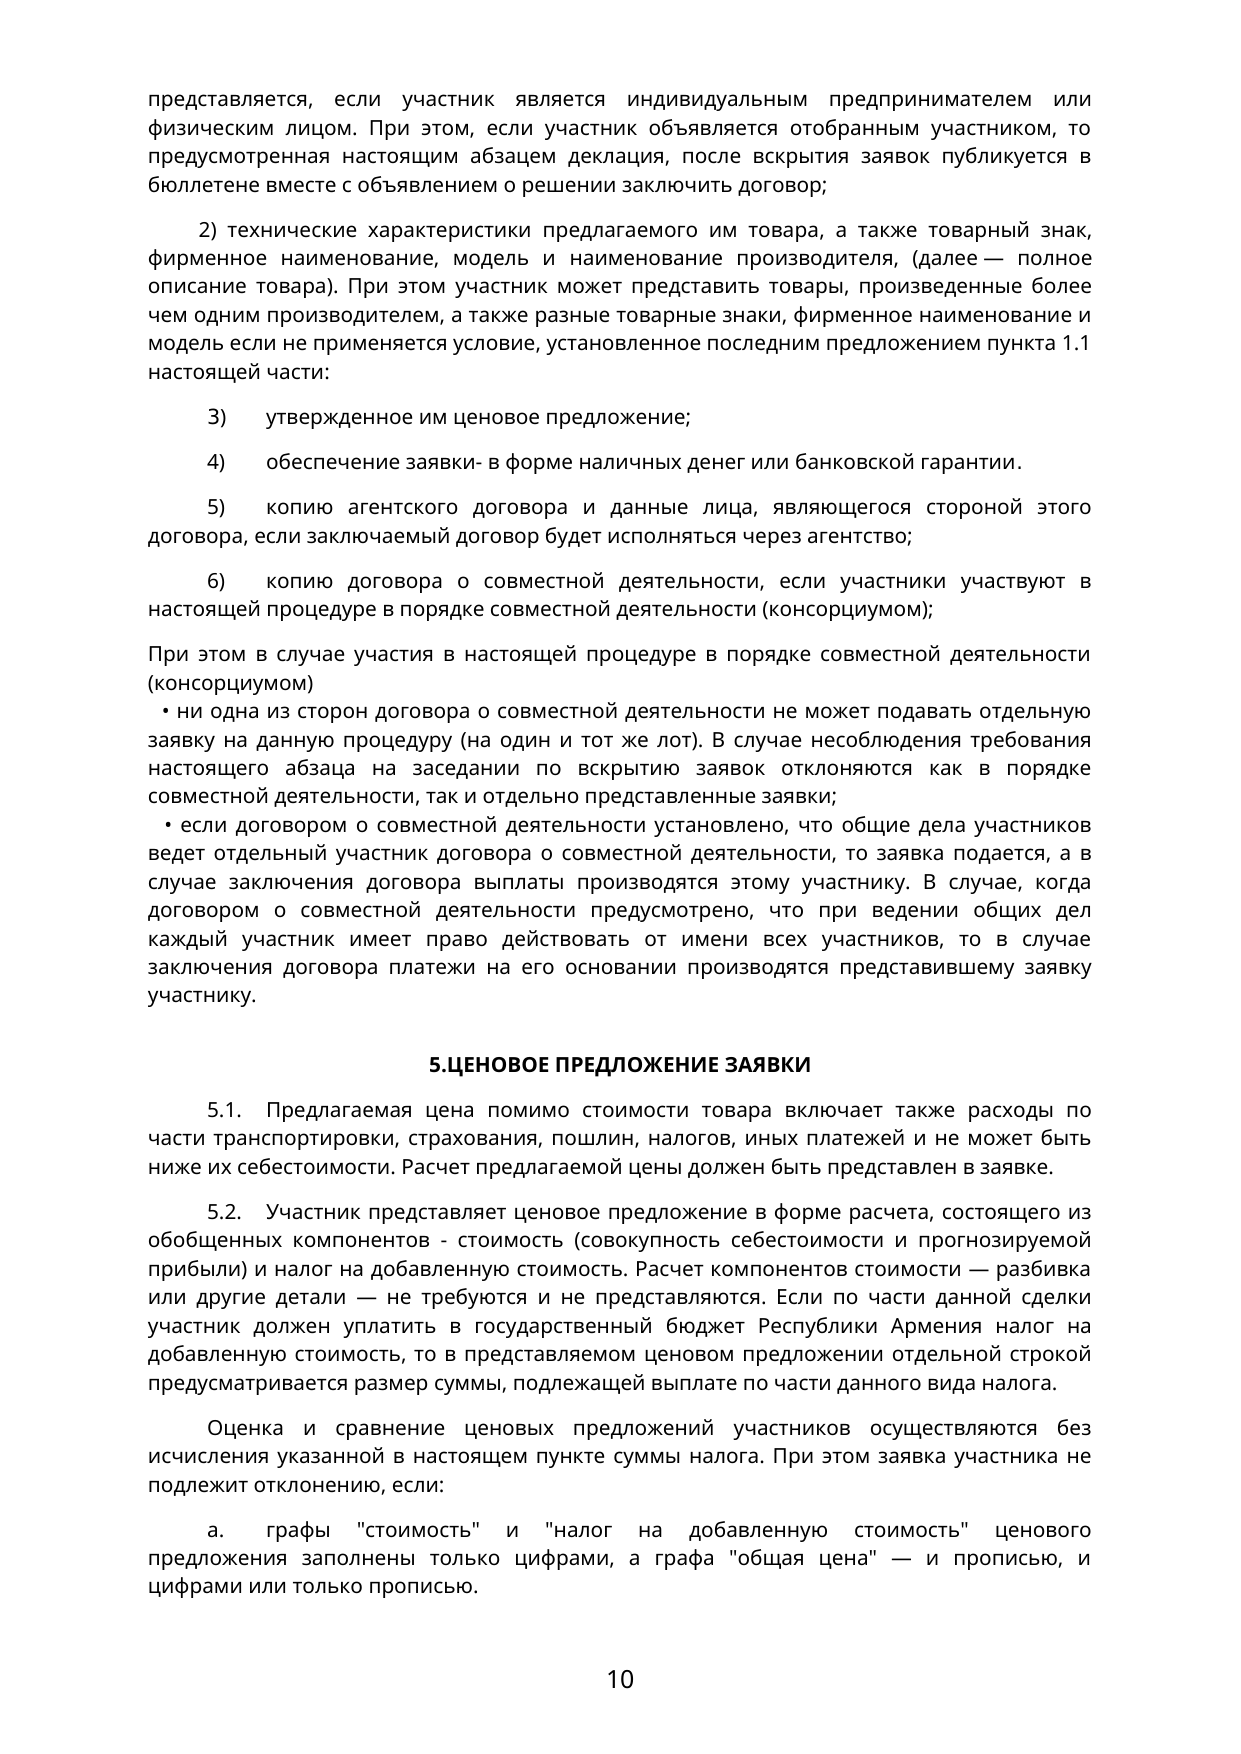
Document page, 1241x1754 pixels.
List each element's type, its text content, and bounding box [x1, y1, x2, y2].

text 6) копию договора о совместной деятельности, если участники участвуют в настоящей процедуре в порядке совместной деятельности (консорциумом); [148, 566, 1092, 623]
text 5.1. Предлагаемая цена помимо стоимости товара включает также расходы по части транспортировки, страхования, пошлин, налогов, иных платежей и не может быть ниже их себестоимости. Расчет предлагаемой цены должен быть представлен в заявке. [148, 1095, 1092, 1180]
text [148, 84, 1092, 198]
text • ни одна из сторон договора о совместной деятельности не может подавать отдельную заявку на данную процедуру (на один и тот же лот). В случае несоблюдения требования настоящего абзаца на заседании по вскрытию заявок отклоняются как в порядке совместной деятельности, так и отдельно представленные заявки; [148, 696, 1092, 810]
text • если договором о совместной деятельности установлено, что общие дела участников ведет отдельный участник договора о совместной деятельности, то заявка подается, а в случае заключения договора выплаты производятся этому участнику. В случае, когда договором о совместной деятельности предусмотрено, что при ведении общих дел каждый участник имеет право действовать от имени всех участников, то в случае заключения договора платежи на его основании производятся представившему заявку участнику. [148, 810, 1092, 1009]
text 4) обеспечение заявки- в форме наличных денег или банковской гарантии. [148, 447, 1092, 476]
text 5.ЦЕНОВОЕ ПРЕДЛОЖЕНИЕ ЗАЯВКИ [148, 1050, 1092, 1078]
text 3) утвержденное им ценовое предложение; [148, 402, 1092, 431]
text 5.2. Участник представляет ценовое предложение в форме расчета, состоящего из обобщенных компонентов - стоимость (совокупность себестоимости и прогнозируемой прибыли) и налог на добавленную стоимость. Расчет компонентов стоимости — разбивка или другие детали — не требуются и не представляются. Если по части данной сделки участник должен уплатить в государственный бюджет Республики Армения налог на добавленную стоимость, то в представляемом ценовом предложении отдельной строкой предусматривается размер суммы, подлежащей выплате по части данного вида налога. [148, 1197, 1092, 1396]
text Оценка и сравнение ценовых предложений участников осуществляются без исчисления указанной в настоящем пункте суммы налога. При этом заявка участника не подлежит отклонению, если: [148, 1413, 1092, 1498]
text 5) копию агентского договора и данные лица, являющегося стороной этого договора, если заключаемый договор будет исполняться через агентство; [148, 492, 1092, 549]
text а. графы "стоимость" и "налог на добавленную стоимость" ценового предложения заполнены только цифрами, а графа "общая цена" — и прописью, и цифрами или только прописью. [148, 1515, 1092, 1600]
text При этом в случае участия в настоящей процедуре в порядке совместной деятельности (консорциумом) [148, 639, 1092, 696]
text 2) технические характеристики предлагаемого им товара, а также товарный знак, фирменное наименование, модель и наименование производителя, (далее — полное описание товара). При этом участник может представить товары, произведенные более чем одним производителем, а также разные товарные знаки, фирменное наименование и модель если не применяется условие, установленное последним предложением пункта 1.1 настоящей части: [148, 215, 1092, 385]
